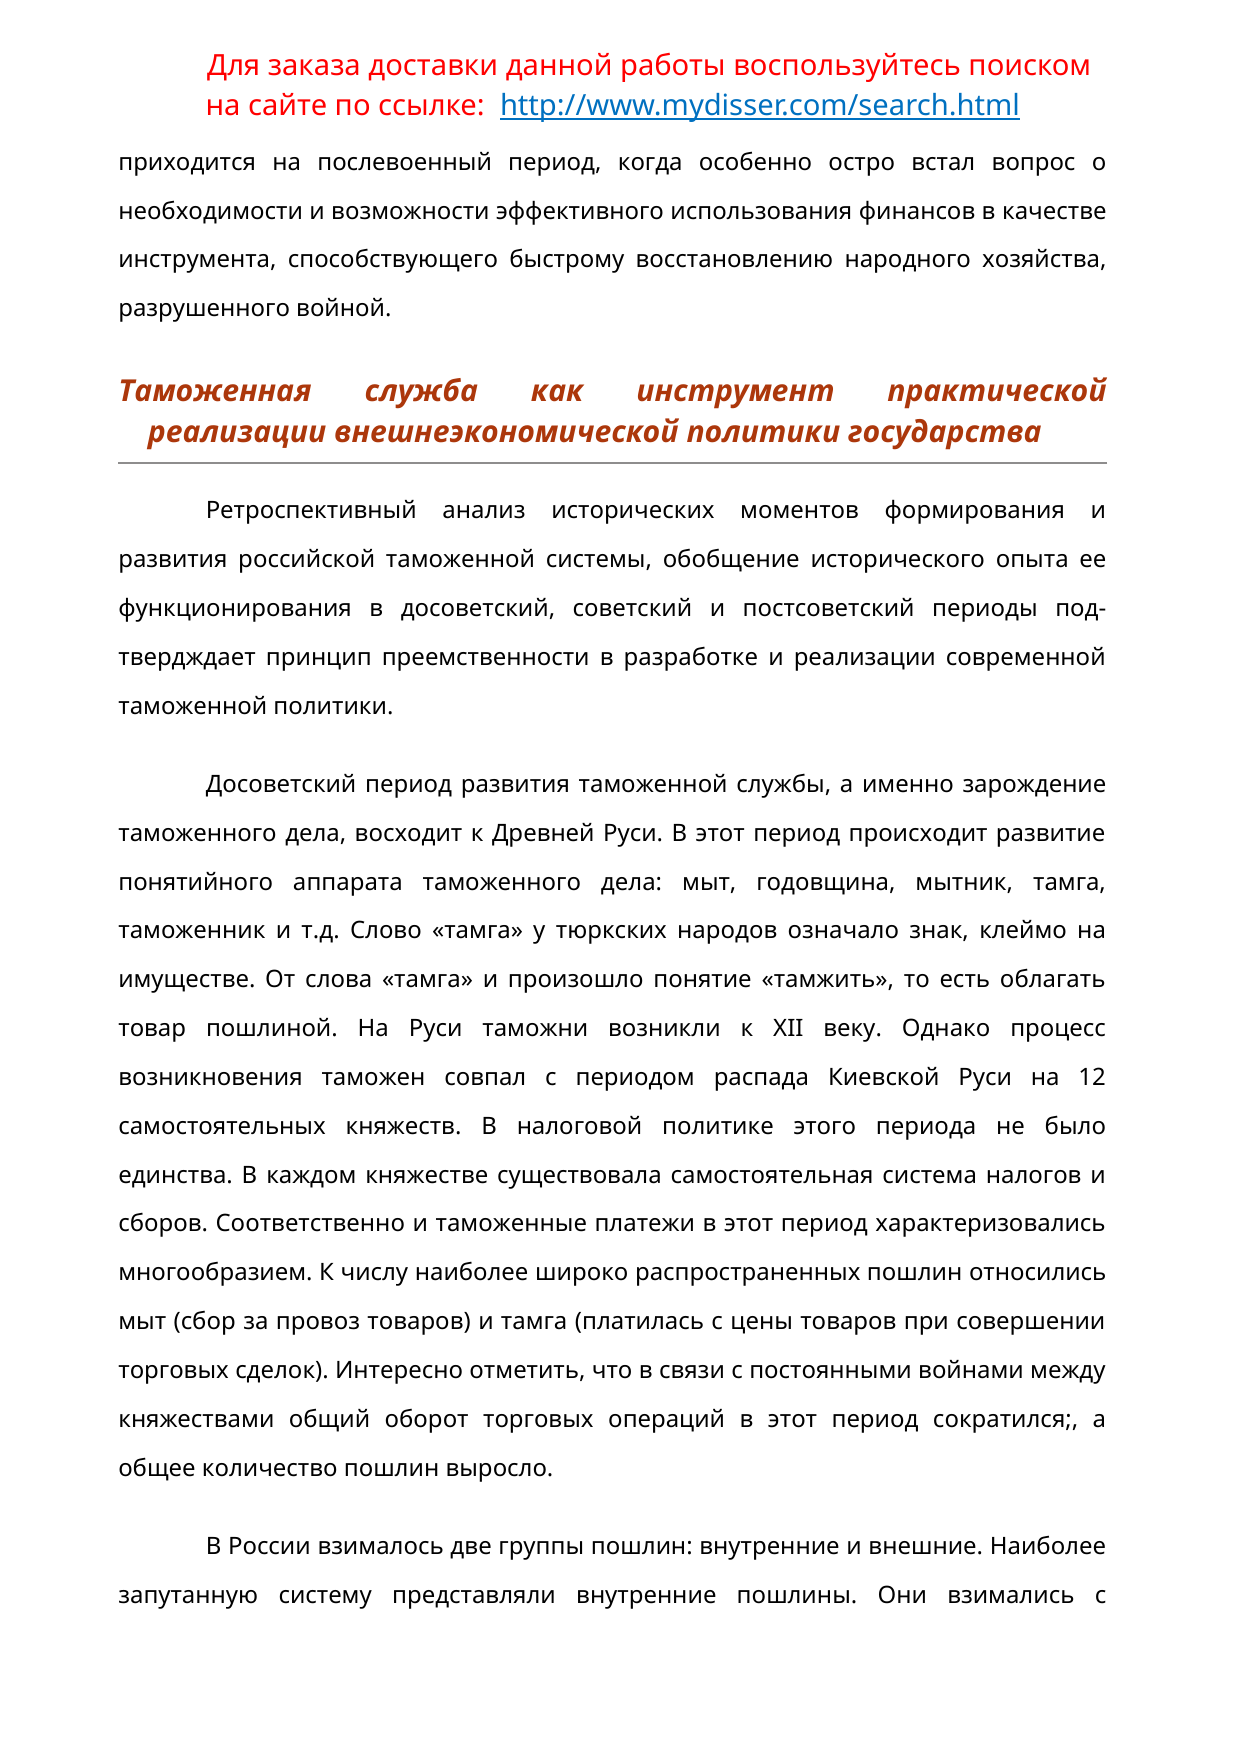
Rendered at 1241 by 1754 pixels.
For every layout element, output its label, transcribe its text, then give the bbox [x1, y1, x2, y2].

text Досоветский период развития таможенной службы, а именно зарождение таможенного дела, восходит к Древней Руси. В этот период происходит развитие понятийного аппарата таможенного дела: мыт, годовщина, мытник, тамга, таможенник и т.д. Слово «тамга» у тюркских народов означало знак, клеймо на имуществе. От слова «тамга» и произошло понятие «тамжить», то есть облагать товар пошлиной. На Руси таможни возникли к XII веку. Однако процесс возникновения таможен совпал с периодом распада Киевской Руси на 12 самостоятельных княжеств. В налоговой политике этого периода не было единства. В каждом княжестве существовала самостоятельная система налогов и сборов. Соответственно и таможенные платежи в этот период характеризовались многообразием. К числу наиболее широко распространенных пошлин относились мыт (сбор за провоз товаров) и тамга (платилась с цены товаров при совершении торговых сделок). Интересно отметить, что в связи с постоянными войнами между княжествами общий оборот торговых операций в этот период сократился;, а общее количество пошлин выросло. [118, 767, 1107, 1483]
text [118, 144, 1107, 324]
text Ретроспективный анализ исторических моментов формирования и развития российской таможенной системы, обобщение исторического опыта ее функционирования в досоветский, советский и постсоветский периоды под-твердждает принцип преемственности в разработке и реализации современной таможенной политики. [118, 493, 1107, 721]
subtitle Таможенная служба как инструмент практической реализации внешнеэкономической политики государства [118, 369, 1107, 462]
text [118, 1528, 1107, 1610]
